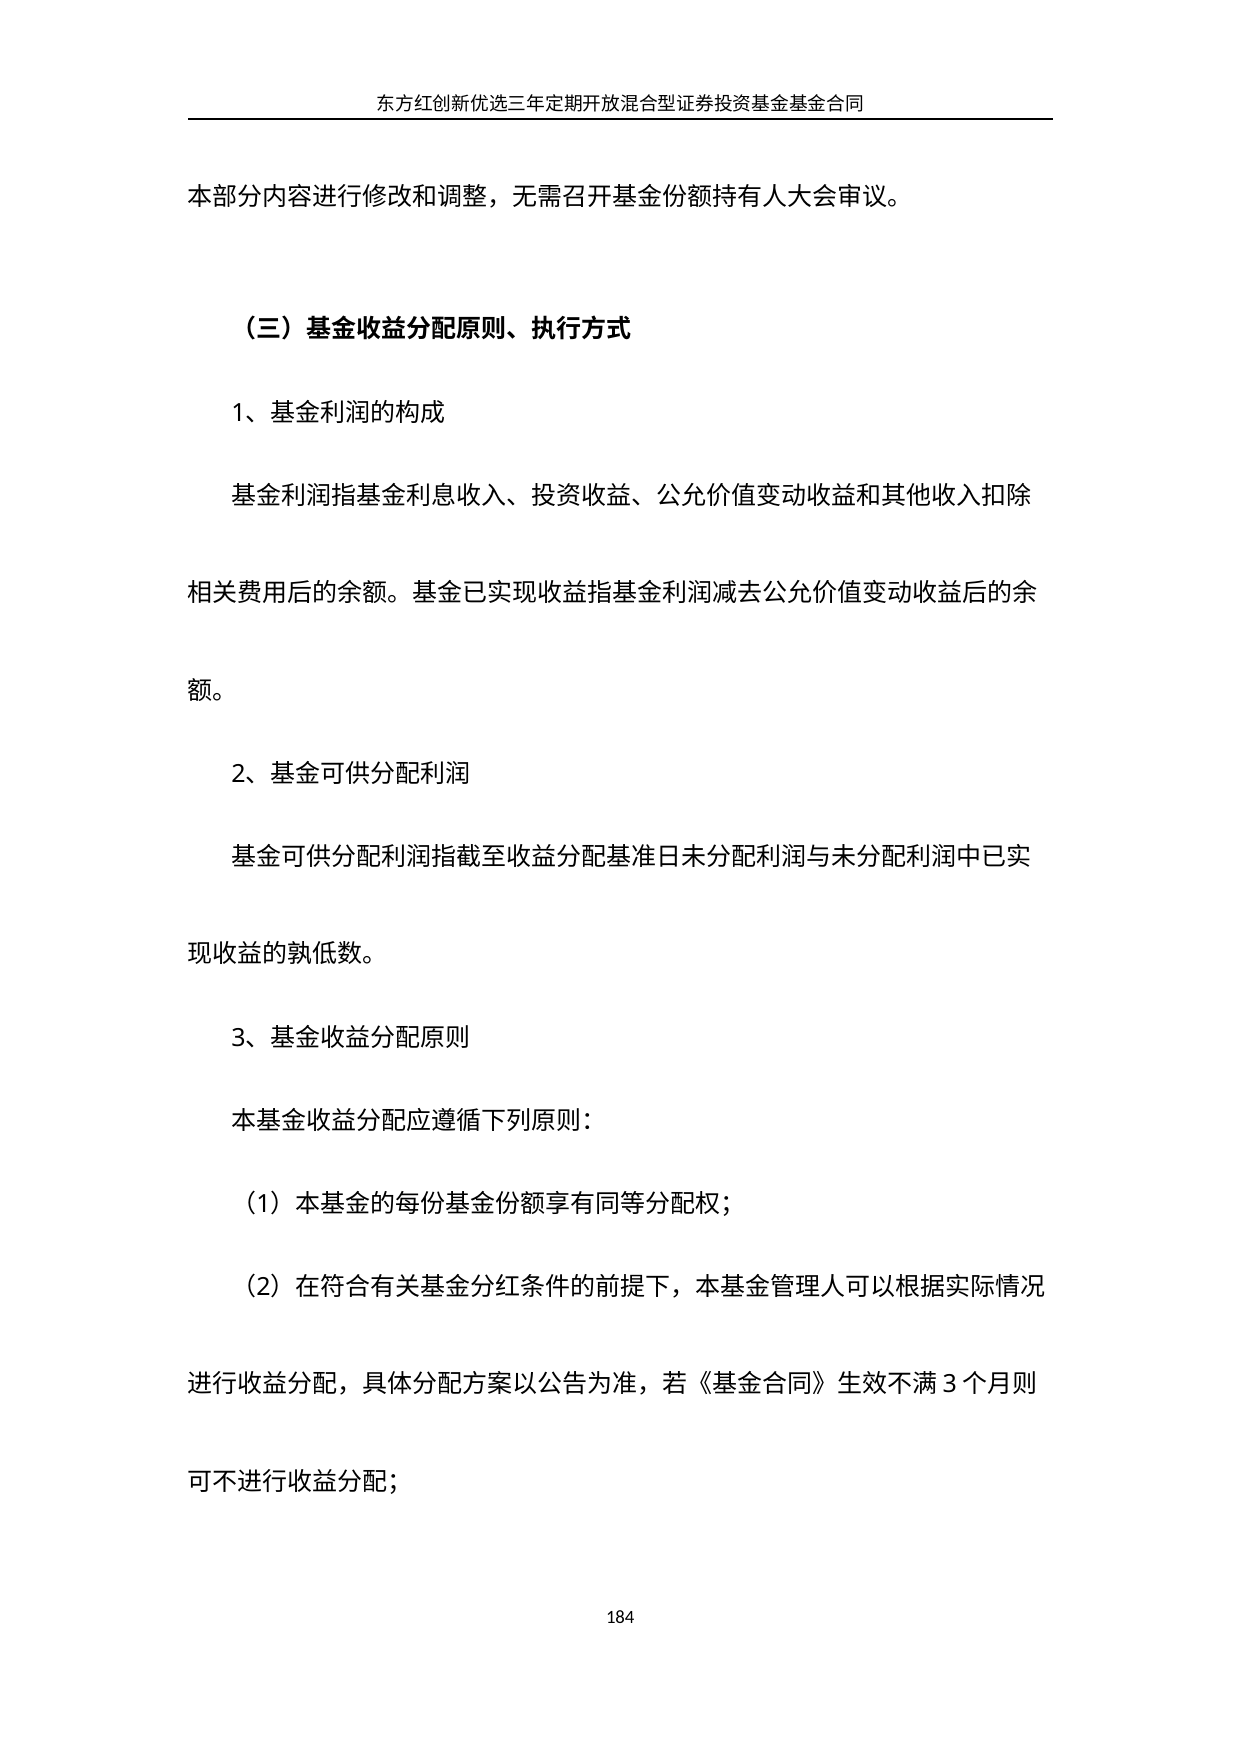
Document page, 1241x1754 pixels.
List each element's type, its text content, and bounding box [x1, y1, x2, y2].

text 基金可供分配利润指截至收益分配基准日未分配利润与未分配利润中已实现收益的孰低数。 [187, 822, 1053, 984]
text 3、基金收益分配原则 [187, 1003, 1053, 1068]
text 1、基金利润的构成 [187, 378, 1053, 443]
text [187, 162, 1053, 227]
text （三）基金收益分配原则、执行方式 [187, 294, 1053, 359]
text 2、基金可供分配利润 [187, 739, 1053, 804]
text 本基金收益分配应遵循下列原则： [187, 1086, 1053, 1151]
text （1）本基金的每份基金份额享有同等分配权； [187, 1169, 1053, 1234]
text 基金利润指基金利息收入、投资收益、公允价值变动收益和其他收入扣除相关费用后的余额。基金已实现收益指基金利润减去公允价值变动收益后的余额。 [187, 461, 1053, 721]
text （2）在符合有关基金分红条件的前提下，本基金管理人可以根据实际情况进行收益分配，具体分配方案以公告为准，若《基金合同》生效不满3个月则可不进行收益分配； [187, 1252, 1053, 1512]
